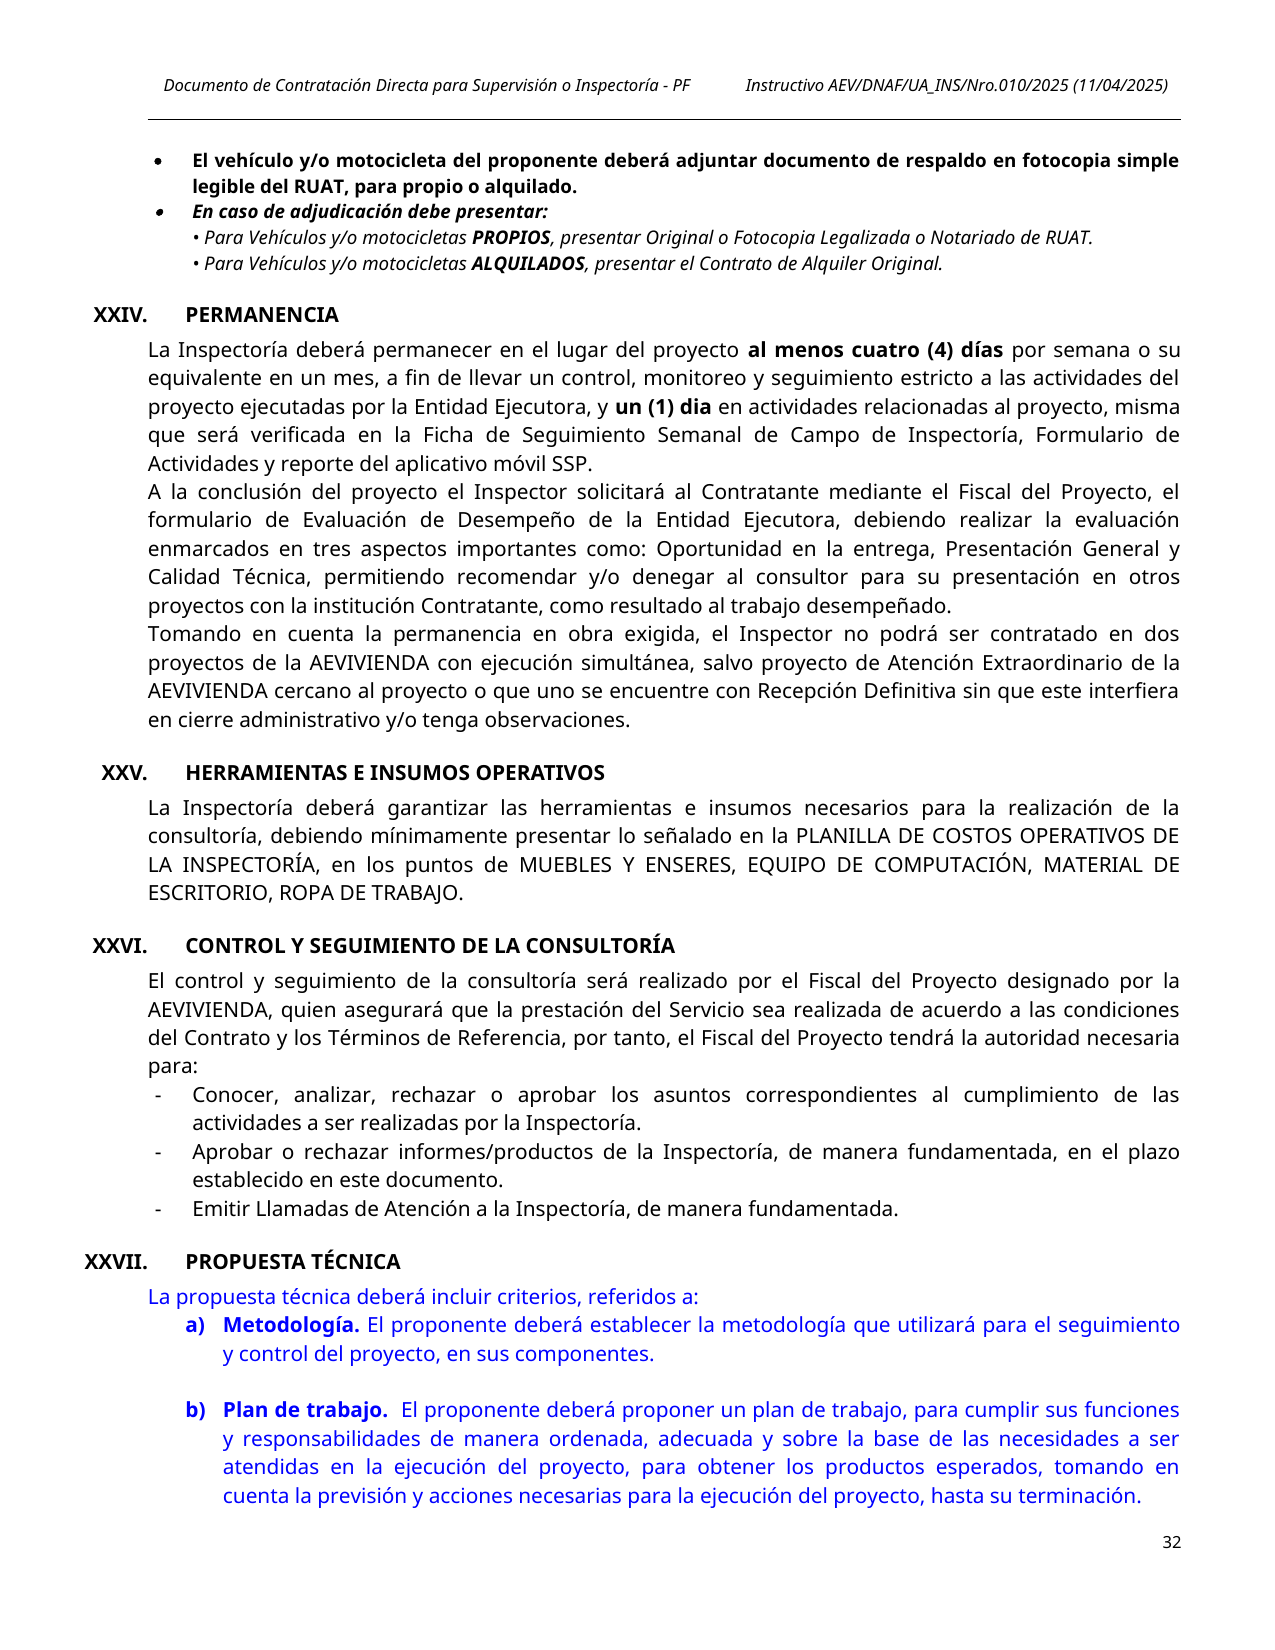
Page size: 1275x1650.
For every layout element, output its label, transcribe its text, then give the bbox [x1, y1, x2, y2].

text La Inspectoría deberá permanecer en el lugar del proyecto al menos cuatro (4) días por semana o su equivalente en un mes, a fin de llevar un control, monitoreo y seguimiento estricto a las actividades del proyecto ejecutadas por la Entidad Ejecutora, y un (1) dia en actividades relacionadas al proyecto, misma que será verificada en la Ficha de Seguimiento Semanal de Campo de Inspectoría, Formulario de Actividades y reporte del aplicativo móvil SSP. [148, 335, 1181, 477]
text El control y seguimiento de la consultoría será realizado por el Fiscal del Proyecto designado por la AEVIVIENDA, quien asegurará que la prestación del Servicio sea realizada de acuerdo a las condiciones del Contrato y los Términos de Referencia, por tanto, el Fiscal del Proyecto tendrá la autoridad necesaria para: [148, 966, 1181, 1080]
list • Para Vehículos y/o motocicletas PROPIOS, presentar Original o Fotocopia Legalizada o Notariado de RUAT. [192, 224, 1181, 250]
list El vehículo y/o motocicleta del proponente deberá adjuntar documento de respaldo en fotocopia simple legible del RUAT, para propio o alquilado. [154, 148, 1181, 199]
text A la conclusión del proyecto el Inspector solicitará al Contratante mediante el Fiscal del Proyecto, el formulario de Evaluación de Desempeño de la Entidad Ejecutora, debiendo realizar la evaluación enmarcados en tres aspectos importantes como: Oportunidad en la entrega, Presentación General y Calidad Técnica, permitiendo recomendar y/o denegar al consultor para su presentación en otros proyectos con la institución Contratante, como resultado al trabajo desempeñado. [148, 477, 1181, 619]
list Emitir Llamadas de Atención a la Inspectoría, de manera fundamentada. [154, 1194, 1181, 1222]
text Tomando en cuenta la permanencia en obra exigida, el Inspector no podrá ser contratado en dos proyectos de la AEVIVIENDA con ejecución simultánea, salvo proyecto de Atención Extraordinario de la AEVIVIENDA cercano al proyecto o que uno se encuentre con Recepción Definitiva sin que este interfiera en cierre administrativo y/o tenga observaciones. [148, 619, 1181, 733]
text La Inspectoría deberá garantizar las herramientas e insumos necesarios para la realización de la consultoría, debiendo mínimamente presentar lo señalado en la PLANILLA DE COSTOS OPERATIVOS DE LA INSPECTORÍA, en los puntos de MUEBLES Y ENSERES, EQUIPO DE COMPUTACIÓN, MATERIAL DE ESCRITORIO, ROPA DE TRABAJO. [148, 793, 1181, 907]
list Conocer, analizar, rechazar o aprobar los asuntos correspondientes al cumplimiento de las actividades a ser realizadas por la Inspectoría. [154, 1080, 1181, 1137]
list Metodología. El proponente deberá establecer la metodología que utilizará para el seguimiento y control del proyecto, en sus componentes. [185, 1310, 1181, 1367]
list Aprobar o rechazar informes/productos de la Inspectoría, de manera fundamentada, en el plazo establecido en este documento. [154, 1137, 1181, 1194]
list HERRAMIENTAS E INSUMOS OPERATIVOS [148, 758, 1181, 787]
list PERMANENCIA [148, 300, 1181, 329]
list • Para Vehículos y/o motocicletas ALQUILADOS, presentar el Contrato de Alquiler Original. [192, 250, 1181, 275]
list PROPUESTA TÉCNICA [148, 1247, 1181, 1276]
list CONTROL Y SEGUIMIENTO DE LA CONSULTORÍA [148, 932, 1181, 960]
text La propuesta técnica deberá incluir criterios, referidos a: [148, 1282, 1181, 1310]
list En caso de adjudicación debe presentar: [154, 199, 1181, 224]
list Plan de trabajo. El proponente deberá proponer un plan de trabajo, para cumplir sus funciones y responsabilidades de manera ordenada, adecuada y sobre la base de las necesidades a ser atendidas en la ejecución del proyecto, para obtener los productos esperados, tomando en cuenta la previsión y acciones necesarias para la ejecución del proyecto, hasta su terminación. [185, 1396, 1181, 1509]
